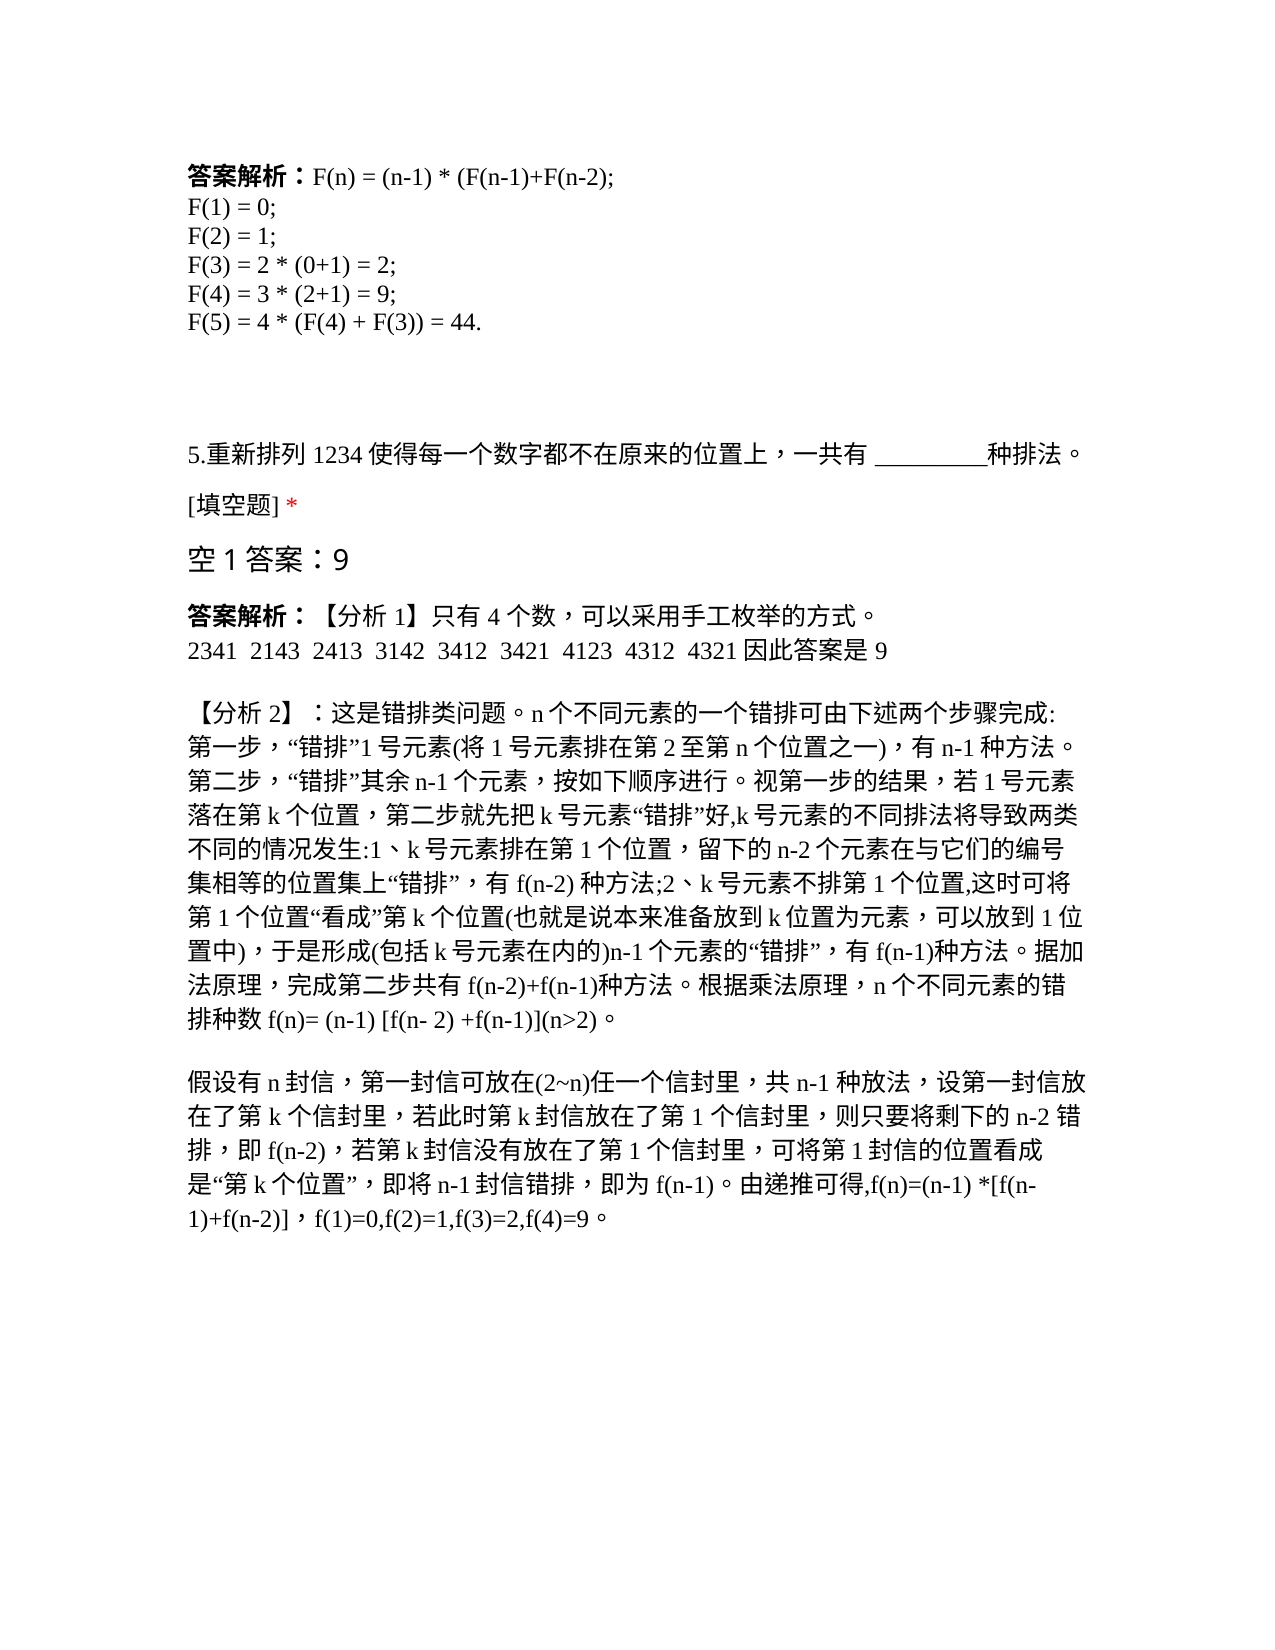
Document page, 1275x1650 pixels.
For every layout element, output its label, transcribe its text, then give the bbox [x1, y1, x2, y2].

text F(1) = 0; [187, 192, 1087, 221]
text 5.重新排列 1234 使得每一个数字都不在原来的位置上，一共有 _________种排法。 [填空题] * [187, 437, 1087, 522]
text F(3) = 2 * (0+1) = 2; [187, 250, 1087, 279]
text F(2) = 1; [187, 221, 1087, 250]
text 空1答案：9 [187, 539, 1087, 578]
text F(4) = 3 * (2+1) = 9; [187, 279, 1087, 307]
text 答案解析：【分析 1】只有 4 个数，可以采用手工枚举的方式。 [187, 590, 1087, 632]
text 【分析 2】：这是错排类问题。n个不同元素的一个错排可由下述两个步骤完成: 第一步，“错排”1号元素(将1号元素排在第2至第n个位置之一)，有n-1种方法。 [187, 695, 1087, 763]
text 第二步，“错排”其余n-1个元素，按如下顺序进行。视第一步的结果，若1号元素落在第k个位置，第二步就先把k号元素“错排”好,k号元素的不同排法将导致两类不同的情况发生:1、k号元素排在第1个位置，留下的n-2个元素在与它们的编号集相等的位置集上“错排”，有 f(n-2) 种方法;2、k号元素不排第1个位置,这时可将第1个位置“看成”第k个位置(也就是说本来准备放到k位置为元素，可以放到1位置中)，于是形成(包括k号元素在内的)n-1个元素的“错排”，有f(n-1)种方法。据加法原理，完成第二步共有f(n-2)+f(n-1)种方法。根据乘法原理，n个不同元素的错排种数f(n)= (n-1) [f(n- 2) +f(n-1)](n>2)。 [187, 763, 1087, 1036]
text F(5) = 4 * (F(4) + F(3)) = 44. [187, 307, 1087, 336]
text 答案解析：F(n) = (n-1) * (F(n-1)+F(n-2); [187, 150, 1087, 192]
text 2341 2143 2413 3142 3412 3421 4123 4312 4321 因此答案是 9 [187, 632, 1087, 666]
text 假设有n封信，第一封信可放在(2~n)任一个信封里，共 n-1 种放法，设第一封信放在了第 k 个信封里，若此时第k封信放在了第 1 个信封里，则只要将剩下的 n-2 错排，即f(n-2)，若第k封信没有放在了第1个信封里，可将第1封信的位置看成是“第k个位置”，即将n-1封信错排，即为f(n-1)。由递推可得,f(n)=(n-1) *[f(n-1)+f(n-2)]，f(1)=0,f(2)=1,f(3)=2,f(4)=9。 [187, 1036, 1087, 1235]
